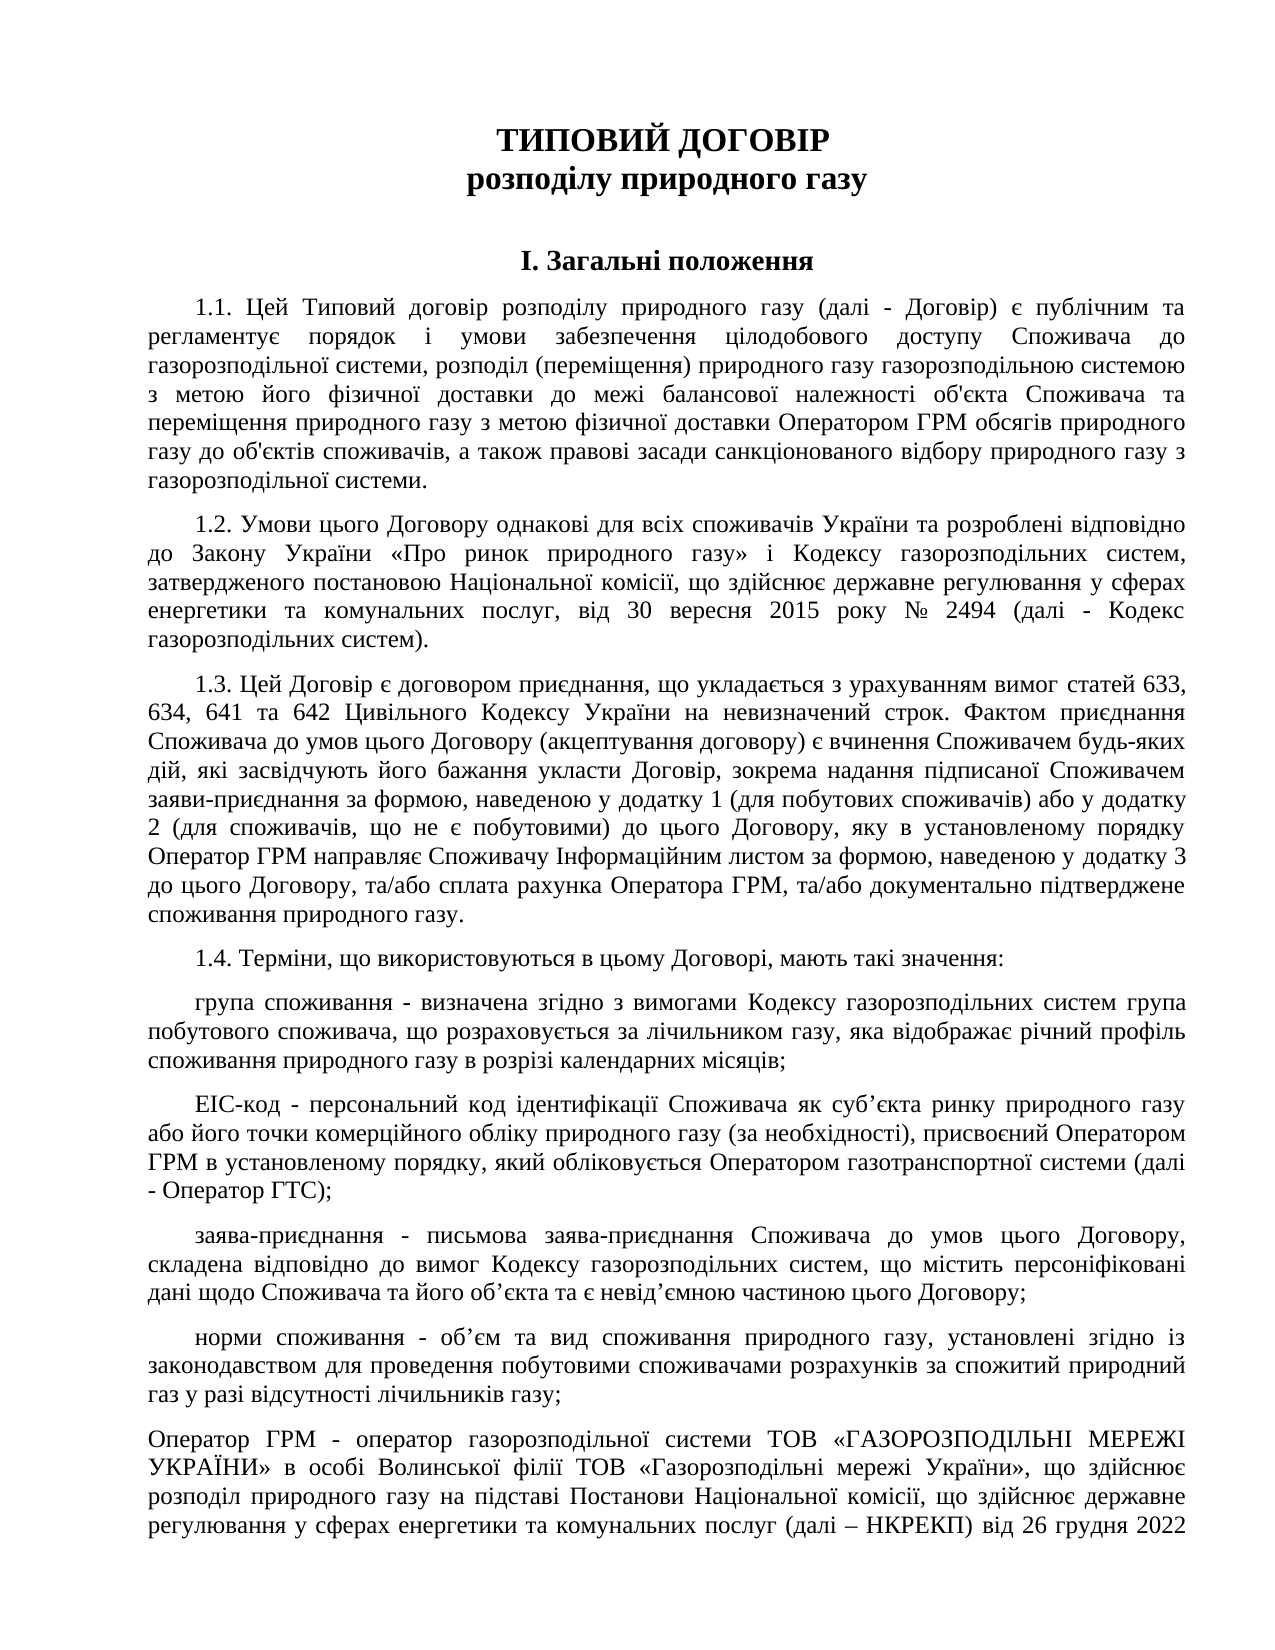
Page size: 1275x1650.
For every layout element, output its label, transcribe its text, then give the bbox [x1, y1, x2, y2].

text 1.3. Цей Договір є договором приєднання, що укладається з урахуванням вимог статей 633, 634, 641 та 642 Цивільного Кодексу України на невизначений строк. Фактом приєднання Споживача до умов цього Договору (акцептування договору) є вчинення Споживачем будь-яких дій, які засвідчують його бажання укласти Договір, зокрема надання підписаної Споживачем заяви-приєднання за формою, наведеною у додатку 1 (для побутових споживачів) або у додатку 2 (для споживачів, що не є побутовими) до цього Договору, яку в установленому порядку Оператор ГРМ направляє Споживачу Інформаційним листом за формою, наведеною у додатку 3 до цього Договору, та/або сплата рахунка Оператора ГРМ, та/або документально підтверджене споживання природного газу. [148, 669, 1186, 927]
text норми споживання - об’єм та вид споживання природного газу, установлені згідно із законодавством для проведення побутовими споживачами розрахунків за спожитий природний газ у разі відсутності лічильників газу; [148, 1322, 1186, 1408]
text І. Загальні положення [194, 243, 1139, 277]
text 1.1. Цей Типовий договір розподілу природного газу (далі - Договір) є публічним та регламентує порядок і умови забезпечення цілодобового доступу Споживача до газорозподільної системи, розподіл (переміщення) природного газу газорозподільною системою з метою його фізичної доставки до межі балансової належності об'єкта Споживача та переміщення природного газу з метою фізичної доставки Оператором ГРМ обсягів природного газу до об'єктів споживачів, а також правові засади санкціонованого відбору природного газу з газорозподільної системи. [148, 292, 1186, 494]
text група споживання - визначена згідно з вимогами Кодексу газорозподільних систем група побутового споживача, що розраховується за лічильником газу, яка відображає річний профіль споживання природного газу в розрізі календарних місяців; [148, 987, 1186, 1074]
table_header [148, 1424, 1186, 1539]
text ТИПОВИЙ ДОГОВІР розподілу природного газу [194, 120, 1139, 196]
text заява-приєднання - письмова заява-приєднання Споживача до умов цього Договору, складена відповідно до вимог Кодексу газорозподільних систем, що містить персоніфіковані дані щодо Споживача та його об’єкта та є невід’ємною частиною цього Договору; [148, 1220, 1186, 1306]
text ЕІС-код - персональний код ідентифікації Споживача як суб’єкта ринку природного газу або його точки комерційного обліку природного газу (за необхідності), присвоєний Оператором ГРМ в установленому порядку, який обліковується Оператором газотранспортної системи (далі - Оператор ГТС); [148, 1089, 1186, 1204]
text 1.4. Терміни, що використовуються в цьому Договорі, мають такі значення: [148, 943, 1186, 972]
text 1.2. Умови цього Договору однакові для всіх споживачів України та розроблені відповідно до Закону України «Про ринок природного газу» і Кодексу газорозподільних систем, затвердженого постановою Національної комісії, що здійснює державне регулювання у сферах енергетики та комунальних послуг, від 30 вересня 2015 року № 2494 (далі - Кодекс газорозподільних систем). [148, 509, 1186, 653]
